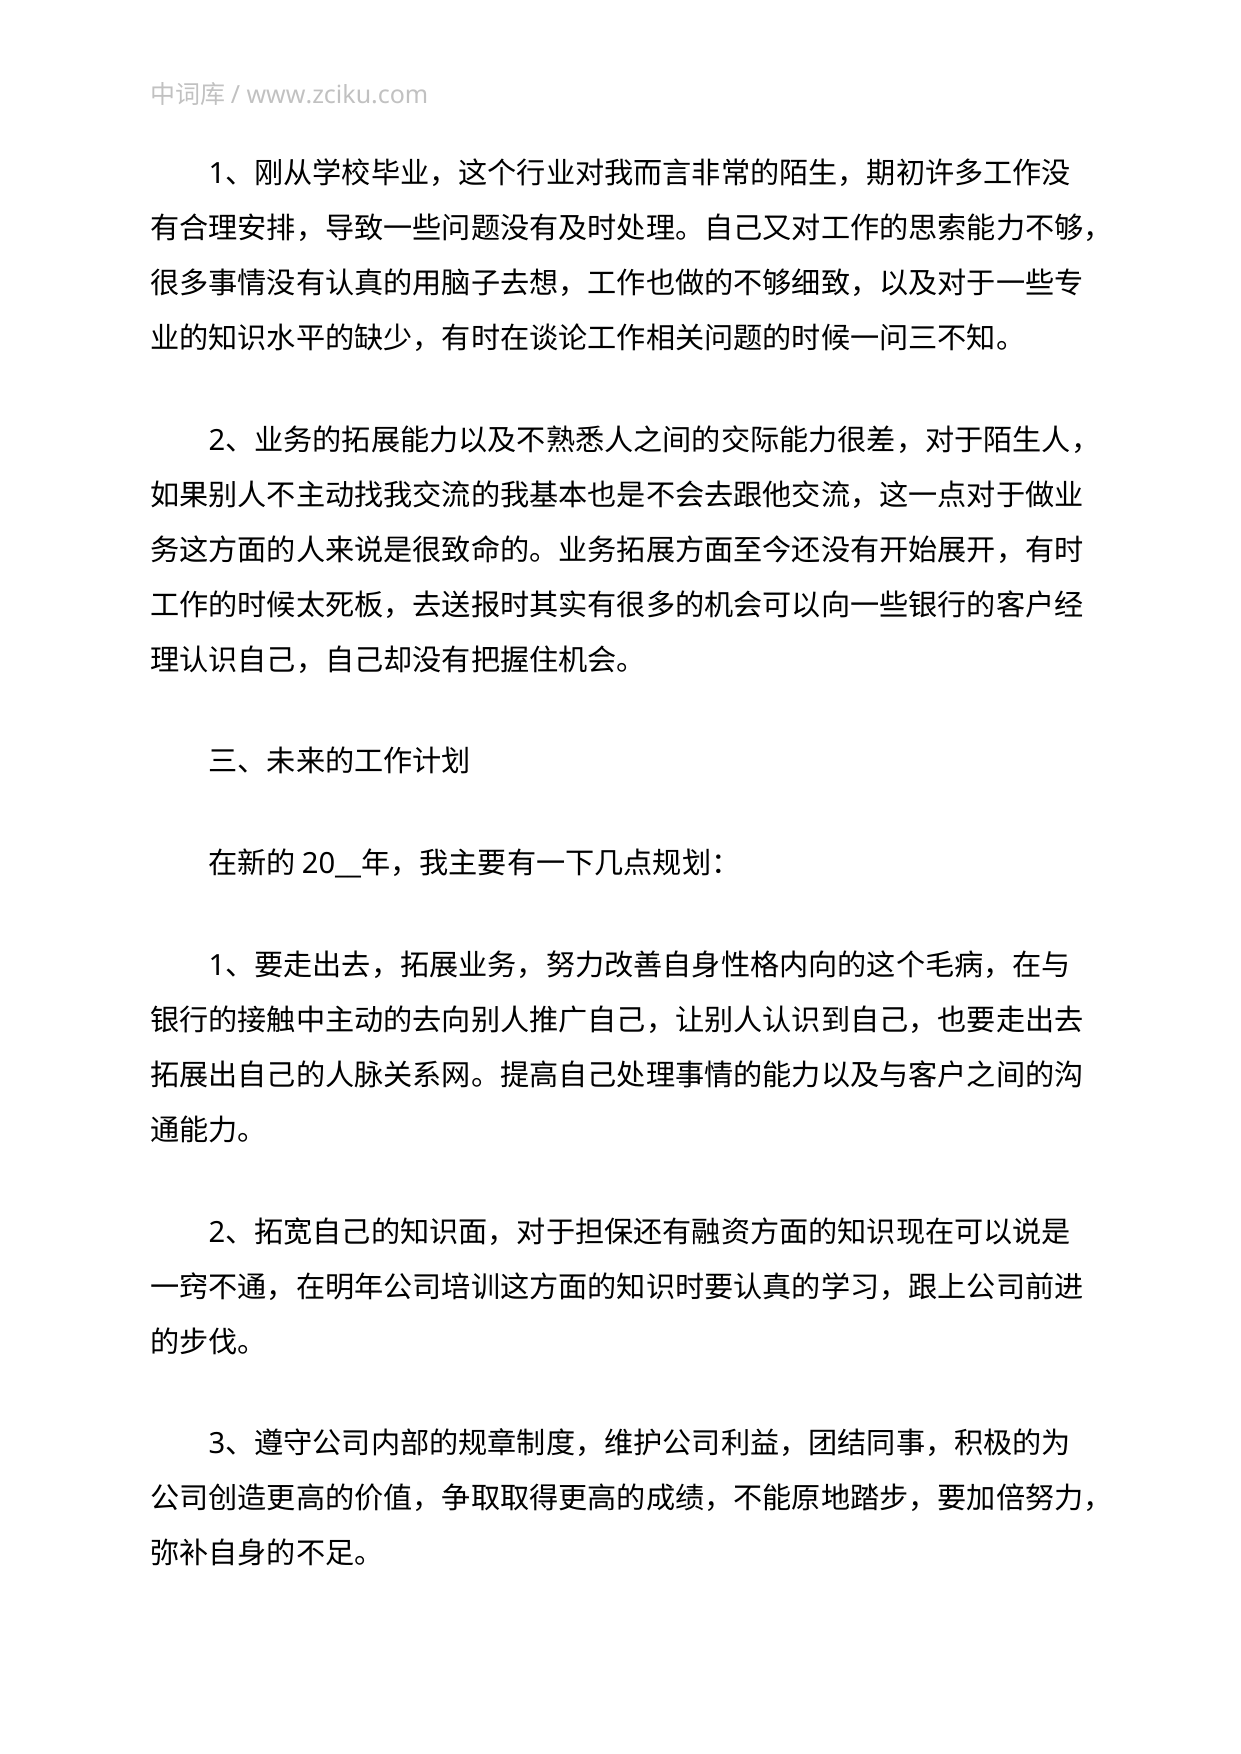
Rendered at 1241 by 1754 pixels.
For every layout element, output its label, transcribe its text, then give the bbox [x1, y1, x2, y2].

text 1、刚从学校毕业，这个行业对我而言非常的陌生，期初许多工作没有合理安排，导致一些问题没有及时处理。自己又对工作的思索能力不够，很多事情没有认真的用脑子去想，工作也做的不够细致，以及对于一些专业的知识水平的缺少，有时在谈论工作相关问题的时候一问三不知。 [150, 150, 1090, 357]
text 1、要走出去，拓展业务，努力改善自身性格内向的这个毛病，在与银行的接触中主动的去向别人推广自己，让别人认识到自己，也要走出去拓展出自己的人脉关系网。提高自己处理事情的能力以及与客户之间的沟通能力。 [150, 942, 1090, 1149]
text 2、业务的拓展能力以及不熟悉人之间的交际能力很差，对于陌生人，如果别人不主动找我交流的我基本也是不会去跟他交流，这一点对于做业务这方面的人来说是很致命的。业务拓展方面至今还没有开始展开，有时工作的时候太死板，去送报时其实有很多的机会可以向一些银行的客户经理认识自己，自己却没有把握住机会。 [150, 417, 1090, 678]
text 三、未来的工作计划 [150, 738, 1090, 780]
text 在新的20__年，我主要有一下几点规划： [150, 840, 1090, 882]
text 2、拓宽自己的知识面，对于担保还有融资方面的知识现在可以说是一窍不通，在明年公司培训这方面的知识时要认真的学习，跟上公司前进的步伐。 [150, 1208, 1090, 1361]
text 3、遵守公司内部的规章制度，维护公司利益，团结同事，积极的为公司创造更高的价值，争取取得更高的成绩，不能原地踏步，要加倍努力，弥补自身的不足。 [150, 1420, 1090, 1572]
